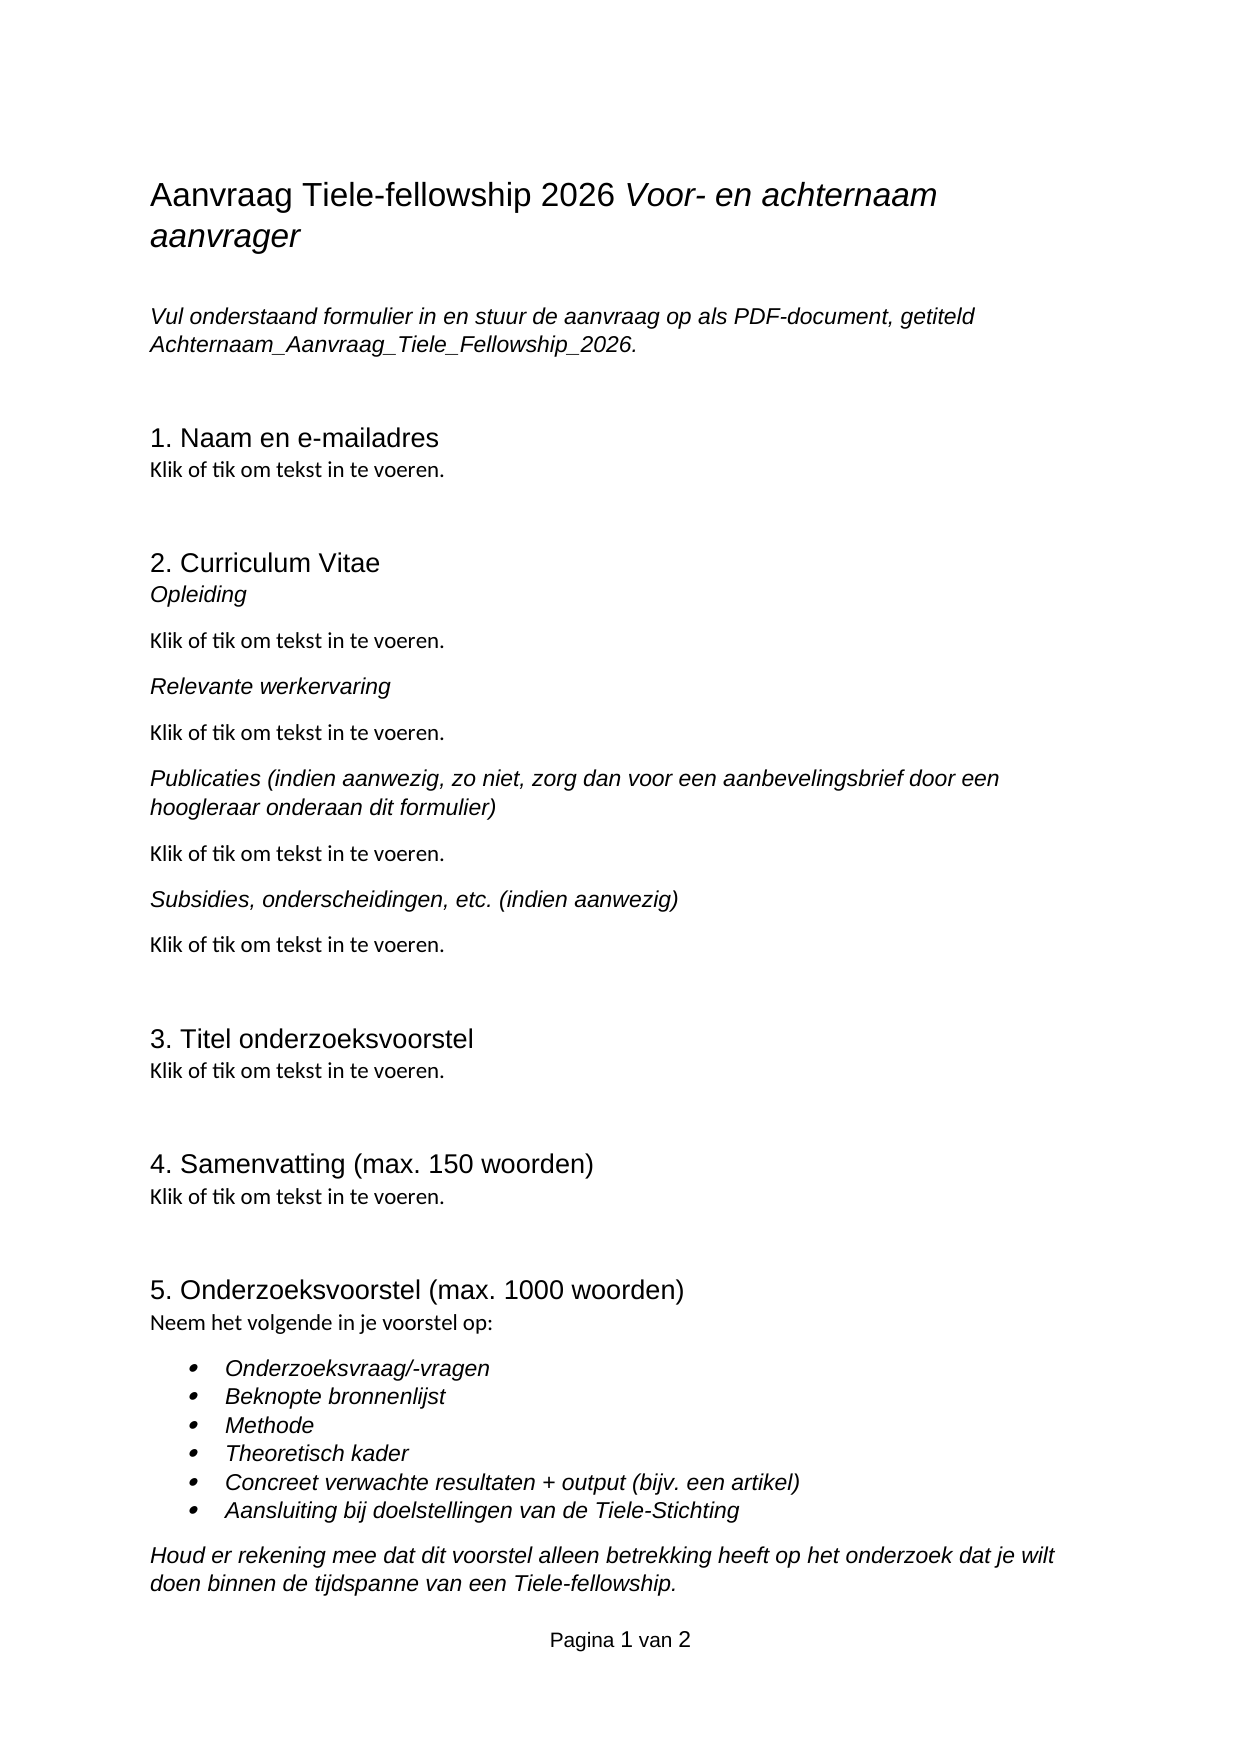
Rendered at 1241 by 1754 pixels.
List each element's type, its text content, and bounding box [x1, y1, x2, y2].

text Vul onderstaand formulier in en stuur de aanvraag op als PDF-document, getiteld Achternaam_Aanvraag_Tiele_Fellowship_2026. [150, 303, 1090, 358]
text Relevante werkervaring [150, 673, 1090, 699]
subtitle 3. Titel onderzoeksvoorstel [150, 1023, 1090, 1054]
subtitle 2. Curriculum Vitae [150, 547, 1090, 579]
text Subsidies, onderscheidingen, etc. (indien aanwezig) [150, 886, 1090, 912]
subtitle Aanvraag Tiele-fellowship 2026 [150, 175, 1090, 255]
text Publicaties (indien aanwezig, zo niet, zorg dan voor een aanbevelingsbrief door een hoogleraar onderaan dit formulier) [150, 765, 1090, 820]
subtitle 5. Onderzoeksvoorstel (max. 1000 woorden) [150, 1274, 1090, 1305]
subtitle 1. Naam en e-mailadres [150, 422, 1090, 453]
text Opleiding [150, 581, 1090, 607]
subtitle 4. Samenvatting (max. 150 woorden) [150, 1148, 1090, 1179]
